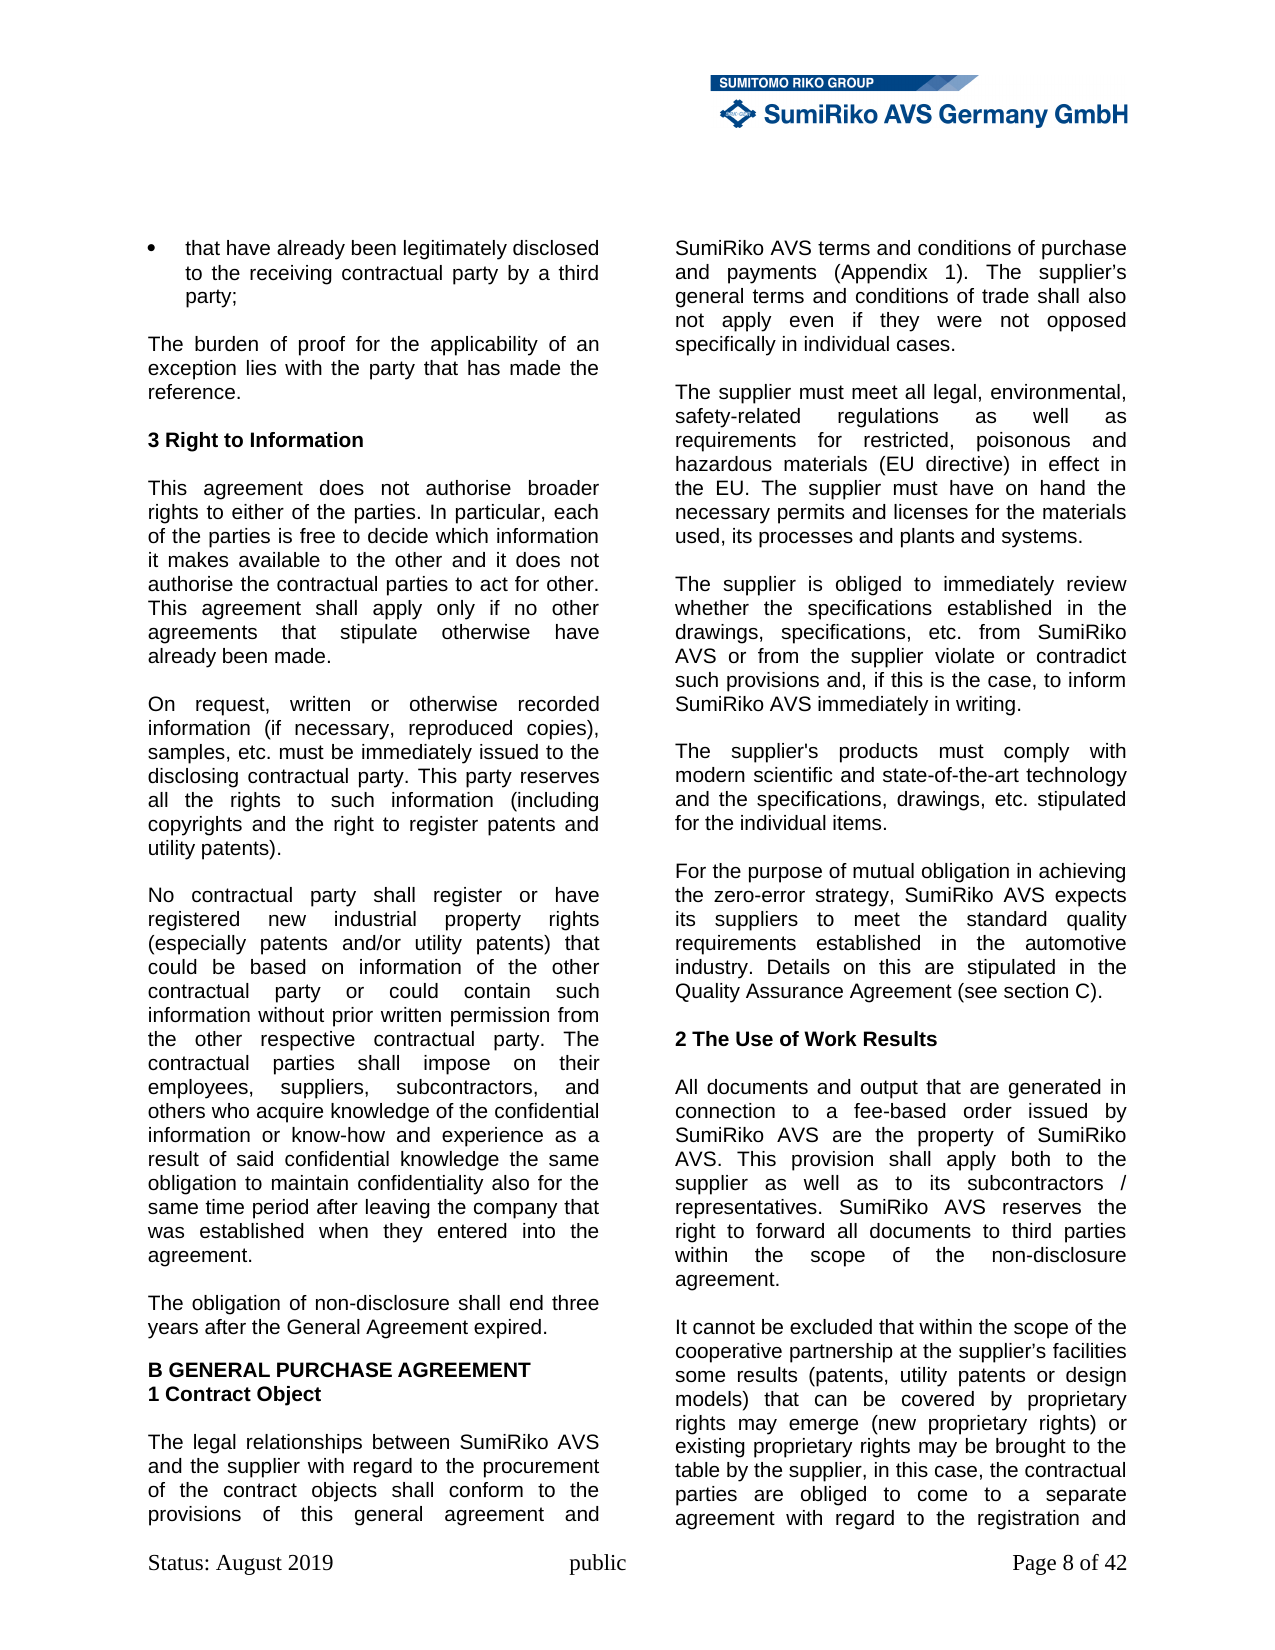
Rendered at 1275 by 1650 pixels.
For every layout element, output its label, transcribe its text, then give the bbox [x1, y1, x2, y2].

list that have already been legitimately disclosed to the receiving contractual party by a third party; [148, 236, 600, 308]
subtitle B GENERAL PURCHASE AGREEMENT [148, 1358, 600, 1382]
subtitle 1 Contract Object [148, 1382, 600, 1406]
picture [710, 75, 1128, 128]
text The supplier's products must comply with modern scientific and state-of-the-art technology and the specifications, drawings, etc. stipulated for the individual items. [675, 739, 1127, 835]
text The burden of proof for the applicability of an exception lies with the party that has made the reference. [148, 332, 600, 404]
text The legal relationships between SumiRiko AVS and the supplier with regard to the procurement of the contract objects shall conform to the provisions of this general agreement and SumiRiko AVS terms and conditions of purchase and payments (Appendix 1). The supplier’s general terms and conditions of trade shall also not apply even if they were not opposed specifically in individual cases. [148, 1429, 600, 1525]
text The supplier must meet all legal, environmental, safety-related regulations as well as requirements for restricted, poisonous and hazardous materials (EU directive) in effect in the EU. The supplier must have on hand the necessary permits and licenses for the materials used, its processes and plants and systems. [675, 380, 1127, 548]
text The obligation of non-disclosure shall end three years after the General Agreement expired. [148, 1291, 600, 1338]
subtitle 2 The Use of Work Results [675, 1027, 1127, 1051]
text For the purpose of mutual obligation in achieving the zero-error strategy, SumiRiko AVS expects its suppliers to meet the standard quality requirements established in the automotive industry. Details on this are stipulated in the Quality Assurance Agreement (see section C). [675, 859, 1127, 1003]
text No contractual party shall register or have registered new industrial property rights (especially patents and/or utility patents) that could be based on information of the other contractual party or could contain such information without prior written permission from the other respective contractual party. The contractual parties shall impose on their employees, suppliers, subcontractors, and others who acquire knowledge of the confidential information or know-how and experience as a result of said confidential knowledge the same obligation to maintain confidentiality also for the same time period after leaving the company that was established when they entered into the agreement. [148, 883, 600, 1267]
text This agreement does not authorise broader rights to either of the parties. In particular, each of the parties is free to decide which information it makes available to the other and it does not authorise the contractual parties to act for other. This agreement shall apply only if no other agreements that stipulate otherwise have already been made. [148, 476, 600, 668]
text The supplier is obliged to immediately review whether the specifications established in the drawings, specifications, etc. from SumiRiko AVS or from the supplier violate or contradict such provisions and, if this is the case, to inform SumiRiko AVS immediately in writing. [675, 572, 1127, 715]
subtitle 3 Right to Information [148, 428, 600, 452]
text All documents and output that are generated in connection to a fee-based order issued by SumiRiko AVS are the property of SumiRiko AVS. This provision shall apply both to the supplier as well as to its subcontractors / representatives. SumiRiko AVS reserves the right to forward all documents to third parties within the scope of the non-disclosure agreement. [675, 1075, 1127, 1291]
text On request, written or otherwise recorded information (if necessary, reproduced copies), samples, etc. must be immediately issued to the disclosing contractual party. This party reserves all the rights to such information (including copyrights and the right to register patents and utility patents). [148, 692, 600, 859]
text The legal relationships between SumiRiko AVS and the supplier with regard to the procurement of the contract objects shall conform to the provisions of this general agreement and SumiRiko AVS terms and conditions of purchase and payments (Appendix 1). The supplier’s general terms and conditions of trade shall also not apply even if they were not opposed specifically in individual cases. [675, 236, 1127, 356]
